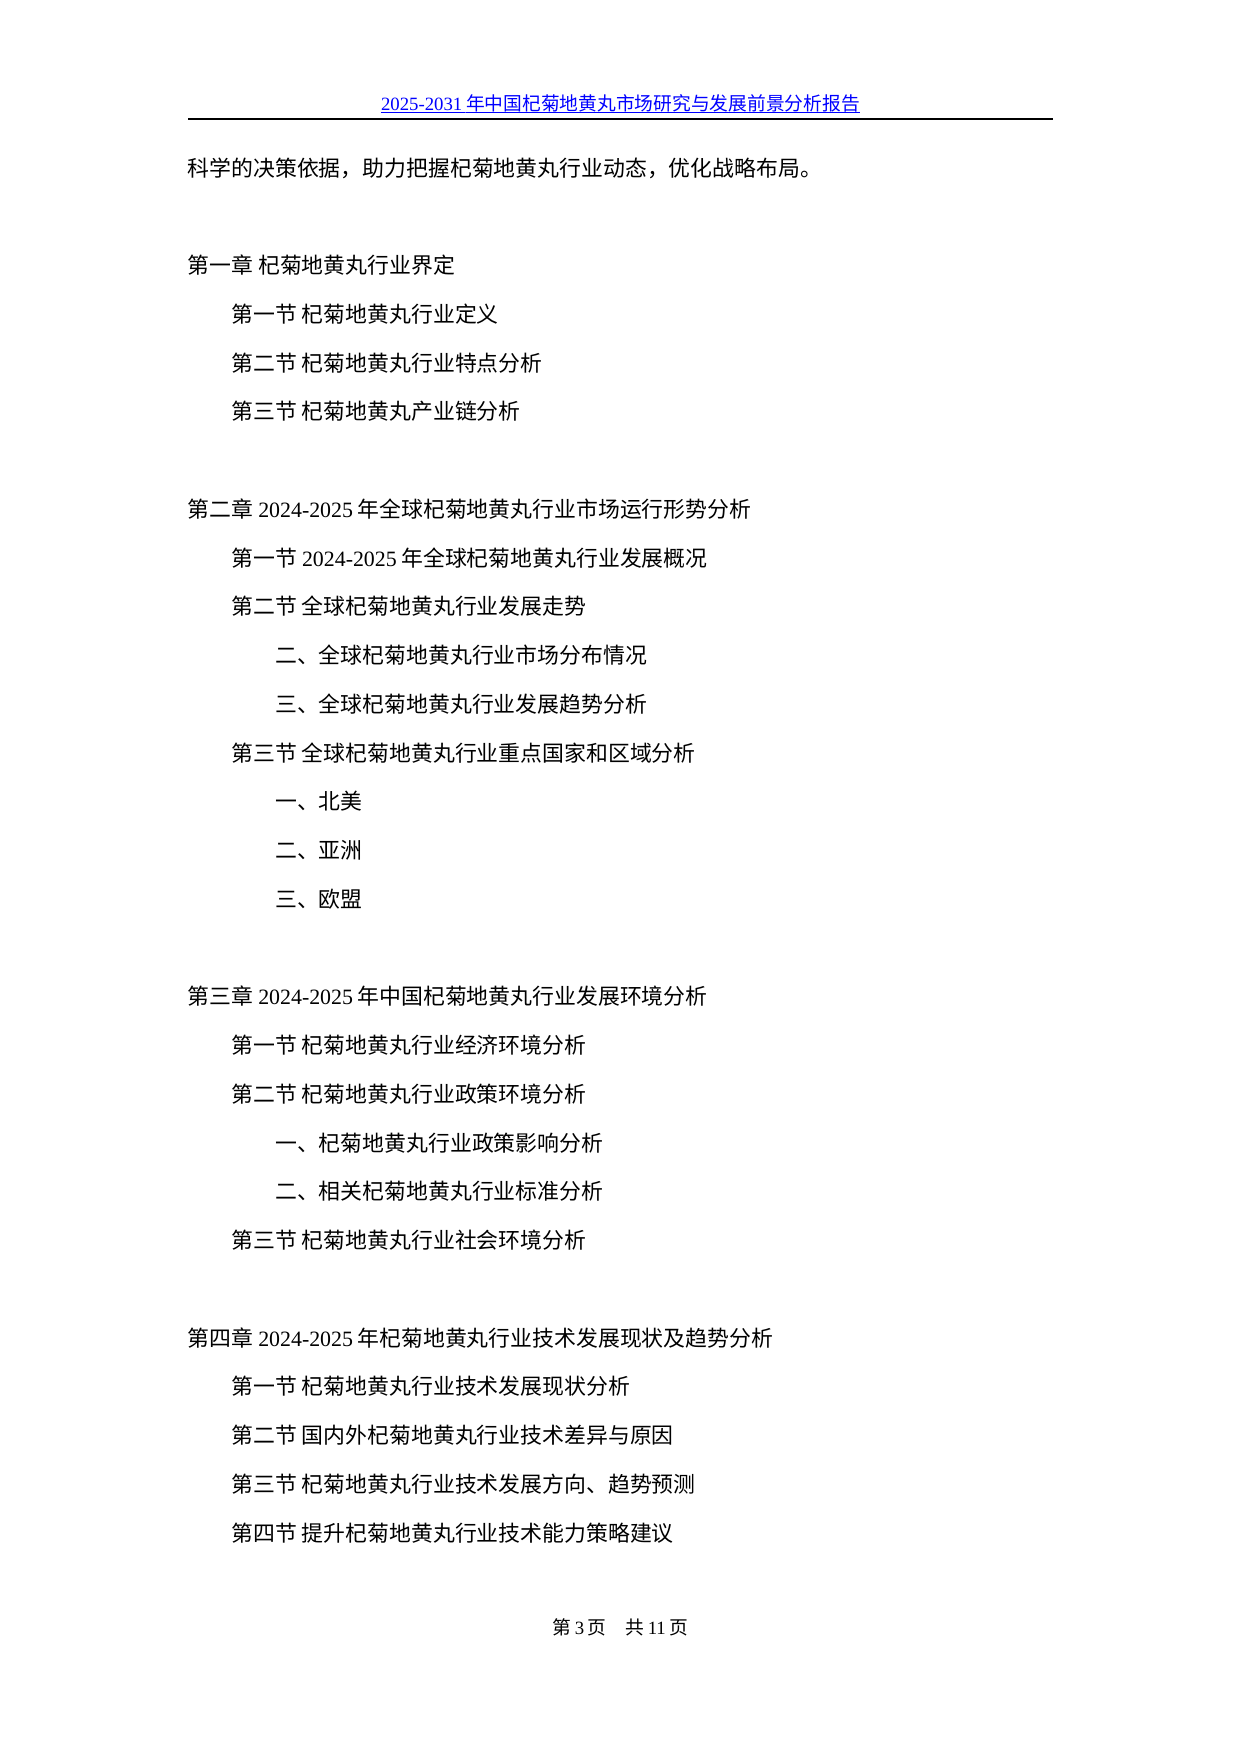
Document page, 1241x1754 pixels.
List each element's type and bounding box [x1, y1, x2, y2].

text [187, 150, 1053, 1548]
